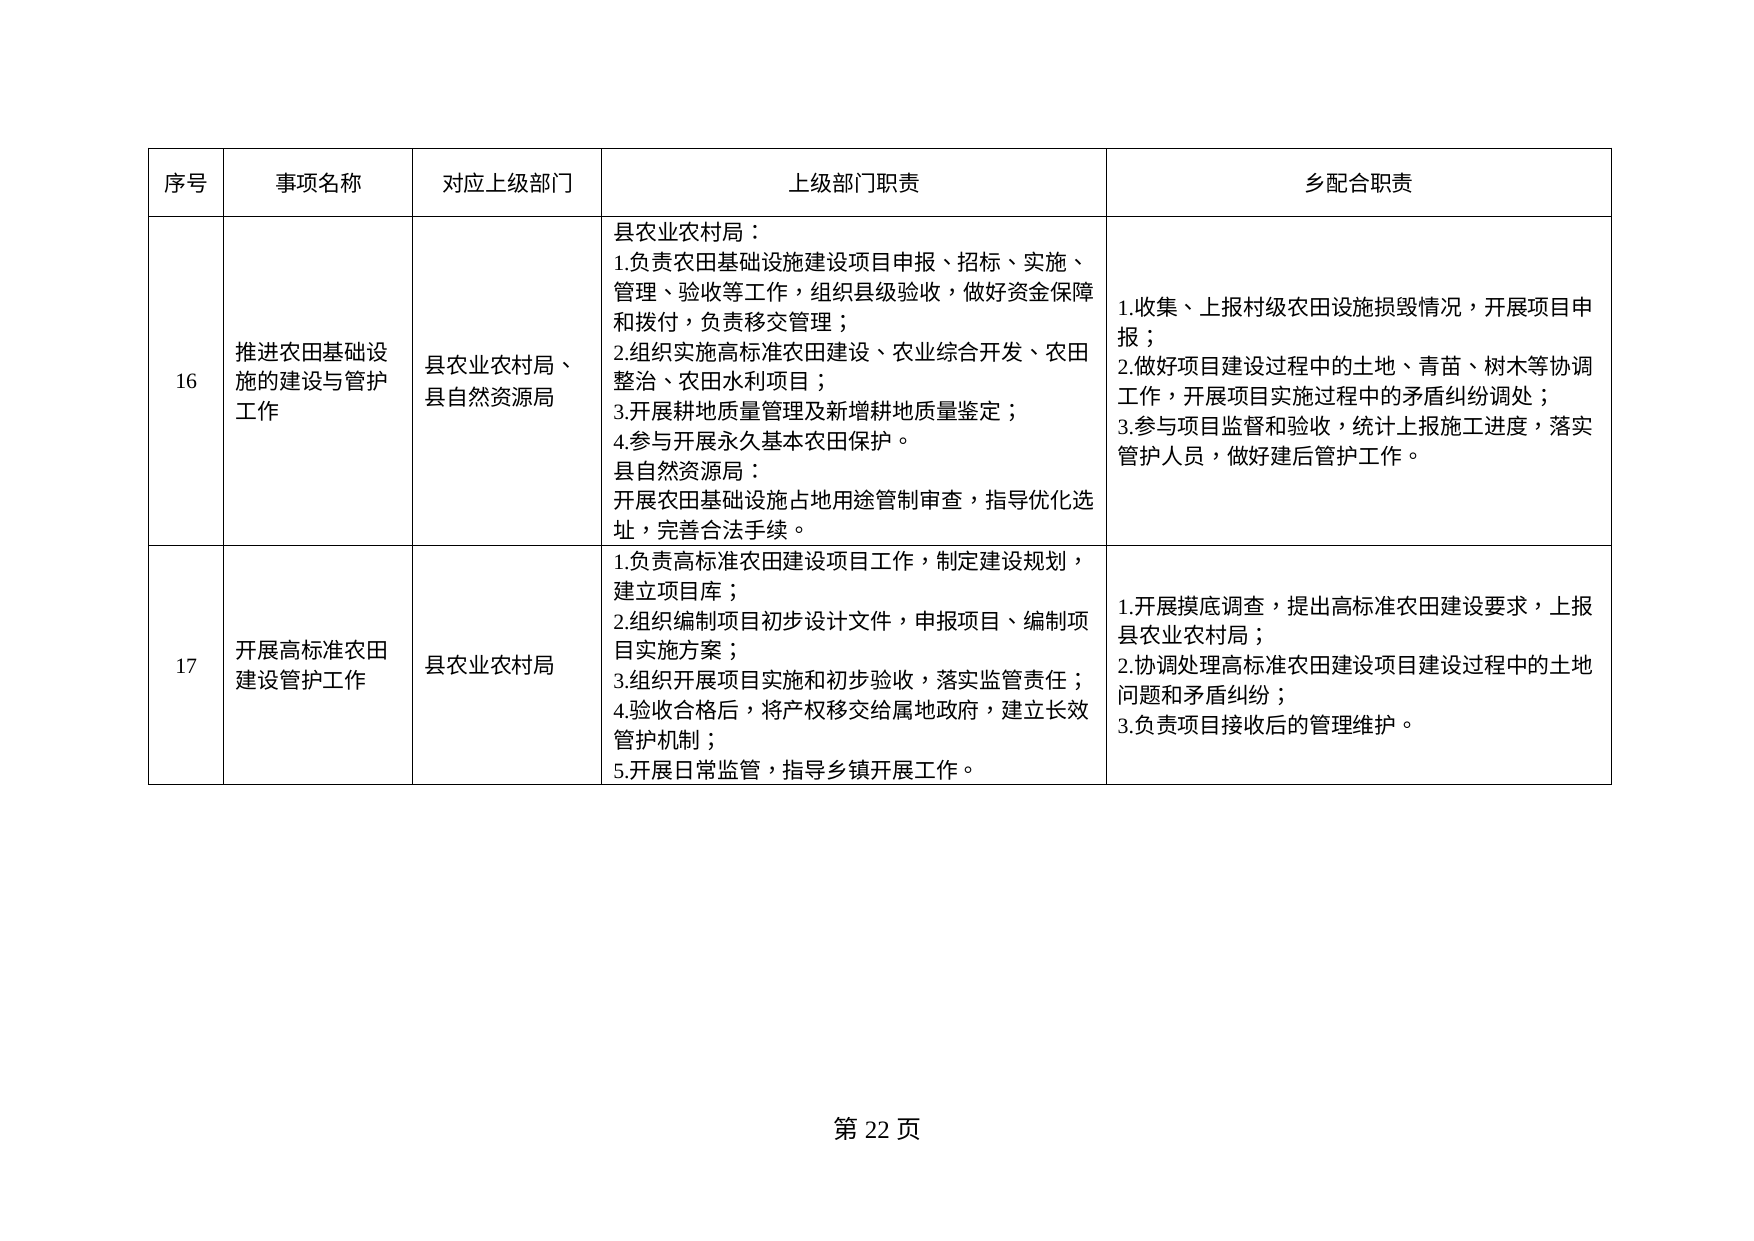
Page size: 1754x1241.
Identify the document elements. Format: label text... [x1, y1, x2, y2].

table_header 对应上级部门 [413, 149, 601, 216]
table_cell 县农业农村局 [413, 546, 601, 784]
table_cell 1.收集、上报村级农田设施损毁情况，开展项目申报； 2.做好项目建设过程中的土地、青苗、树木等协调工作，开展项目实施过程中的矛盾纠纷调处； 3.参与项目监督和验收，统计上报施工进度，落实管护人员，做好建后管护工作。 [1107, 217, 1611, 545]
table_cell 推进农田基础设施的建设与管护工作 [224, 217, 412, 545]
table_header 序号 [149, 149, 223, 216]
table_cell 17 [149, 546, 223, 784]
table_cell 开展高标准农田建设管护工作 [224, 546, 412, 784]
table_header 上级部门职责 [602, 149, 1106, 216]
table_header 乡配合职责 [1107, 149, 1611, 216]
table_cell 1.负责高标准农田建设项目工作，制定建设规划，建立项目库； 2.组织编制项目初步设计文件，申报项目、编制项目实施方案； 3.组织开展项目实施和初步验收，落实监管责任； 4.验收合格后，将产权移交给属地政府，建立长效管护机制； 5.开展日常监管，指导乡镇开展工作。 [602, 546, 1106, 784]
table_cell 16 [149, 217, 223, 545]
table_cell 1.开展摸底调查，提出高标准农田建设要求，上报县农业农村局； 2.协调处理高标准农田建设项目建设过程中的土地问题和矛盾纠纷； 3.负责项目接收后的管理维护。 [1107, 546, 1611, 784]
table_cell 县农业农村局、县自然资源局 [413, 217, 601, 545]
table_cell 县农业农村局： 1.负责农田基础设施建设项目申报、招标、实施、管理、验收等工作，组织县级验收，做好资金保障和拨付，负责移交管理； 2.组织实施高标准农田建设、农业综合开发、农田整治、农田水利项目； 3.开展耕地质量管理及新增耕地质量鉴定； 4.参与开展永久基本农田保护。 县自然资源局： 开展农田基础设施占地用途管制审查，指导优化选址，完善合法手续。 [602, 217, 1106, 545]
table_header 事项名称 [224, 149, 412, 216]
